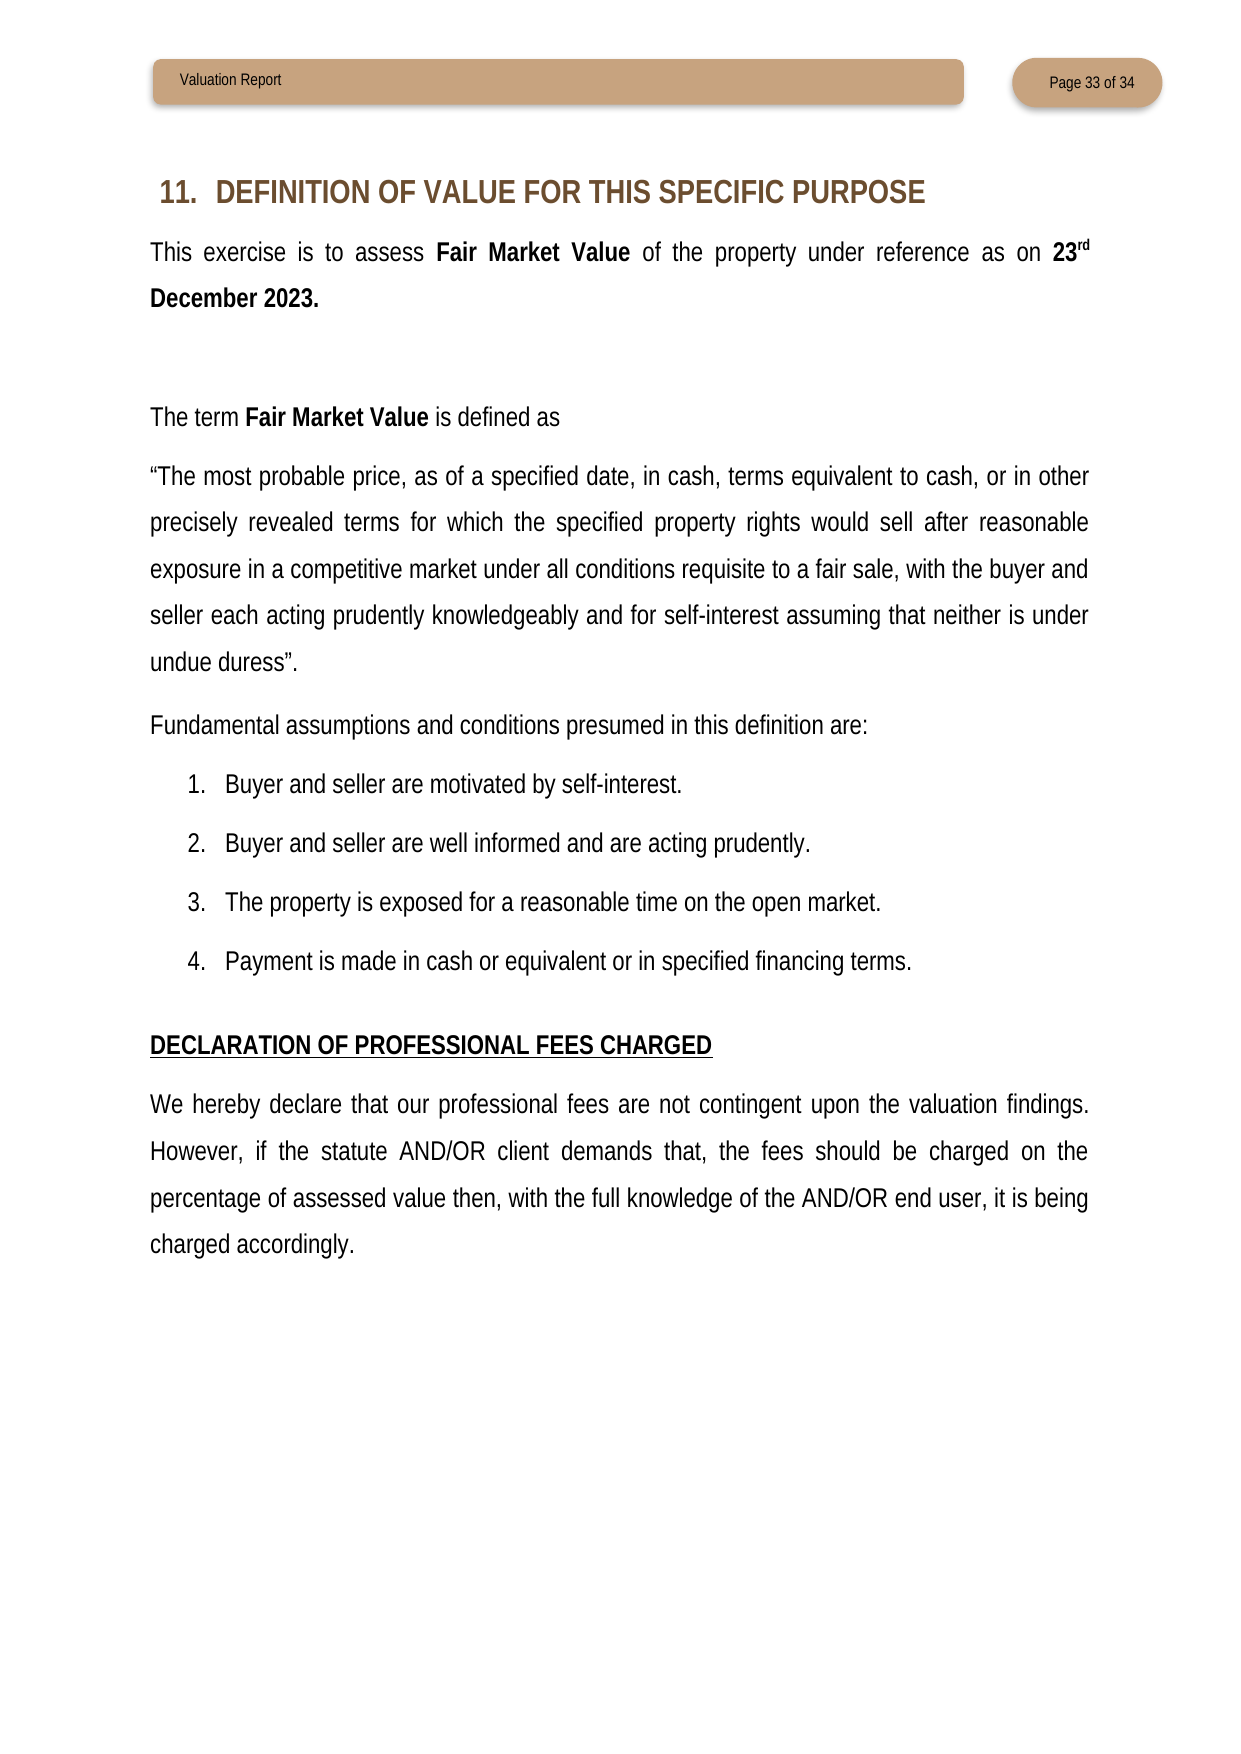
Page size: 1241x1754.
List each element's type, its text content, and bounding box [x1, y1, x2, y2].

text This exercise is to assess Fair Market Value of the property under reference as on 23rd December 2023. [150, 236, 1090, 313]
text “The most probable price, as of a specified date, in cash, terms equivalent to cash, or in other precisely revealed terms for which the specified property rights would sell after reasonable exposure in a competitive market under all conditions requisite to a fair sale, with the buyer and seller each acting prudently knowledgeably and for self-interest assuming that neither is under undue duress”. [150, 460, 1090, 677]
list Buyer and seller are well informed and are acting prudently. [187, 827, 1090, 858]
list The property is exposed for a reasonable time on the open market. [187, 886, 1090, 917]
text We hereby declare that our professional fees are not contingent upon the valuation findings. However, if the statute AND/OR client demands that, the fees should be charged on the percentage of assessed value then, with the full knowledge of the AND/OR end user, it is being charged accordingly. [150, 1088, 1090, 1259]
text Fundamental assumptions and conditions presumed in this definition are: [150, 709, 1090, 740]
text DECLARATION OF PROFESSIONAL FEES CHARGED [150, 1029, 1090, 1061]
subtitle DEFINITION OF VALUE FOR THIS SPECIFIC PURPOSE [159, 173, 1090, 211]
list Payment is made in cash or equivalent or in specified financing terms. [187, 945, 1090, 976]
text The term Fair Market Value is defined as [150, 401, 1090, 432]
list Buyer and seller are motivated by self-interest. [187, 768, 1090, 799]
